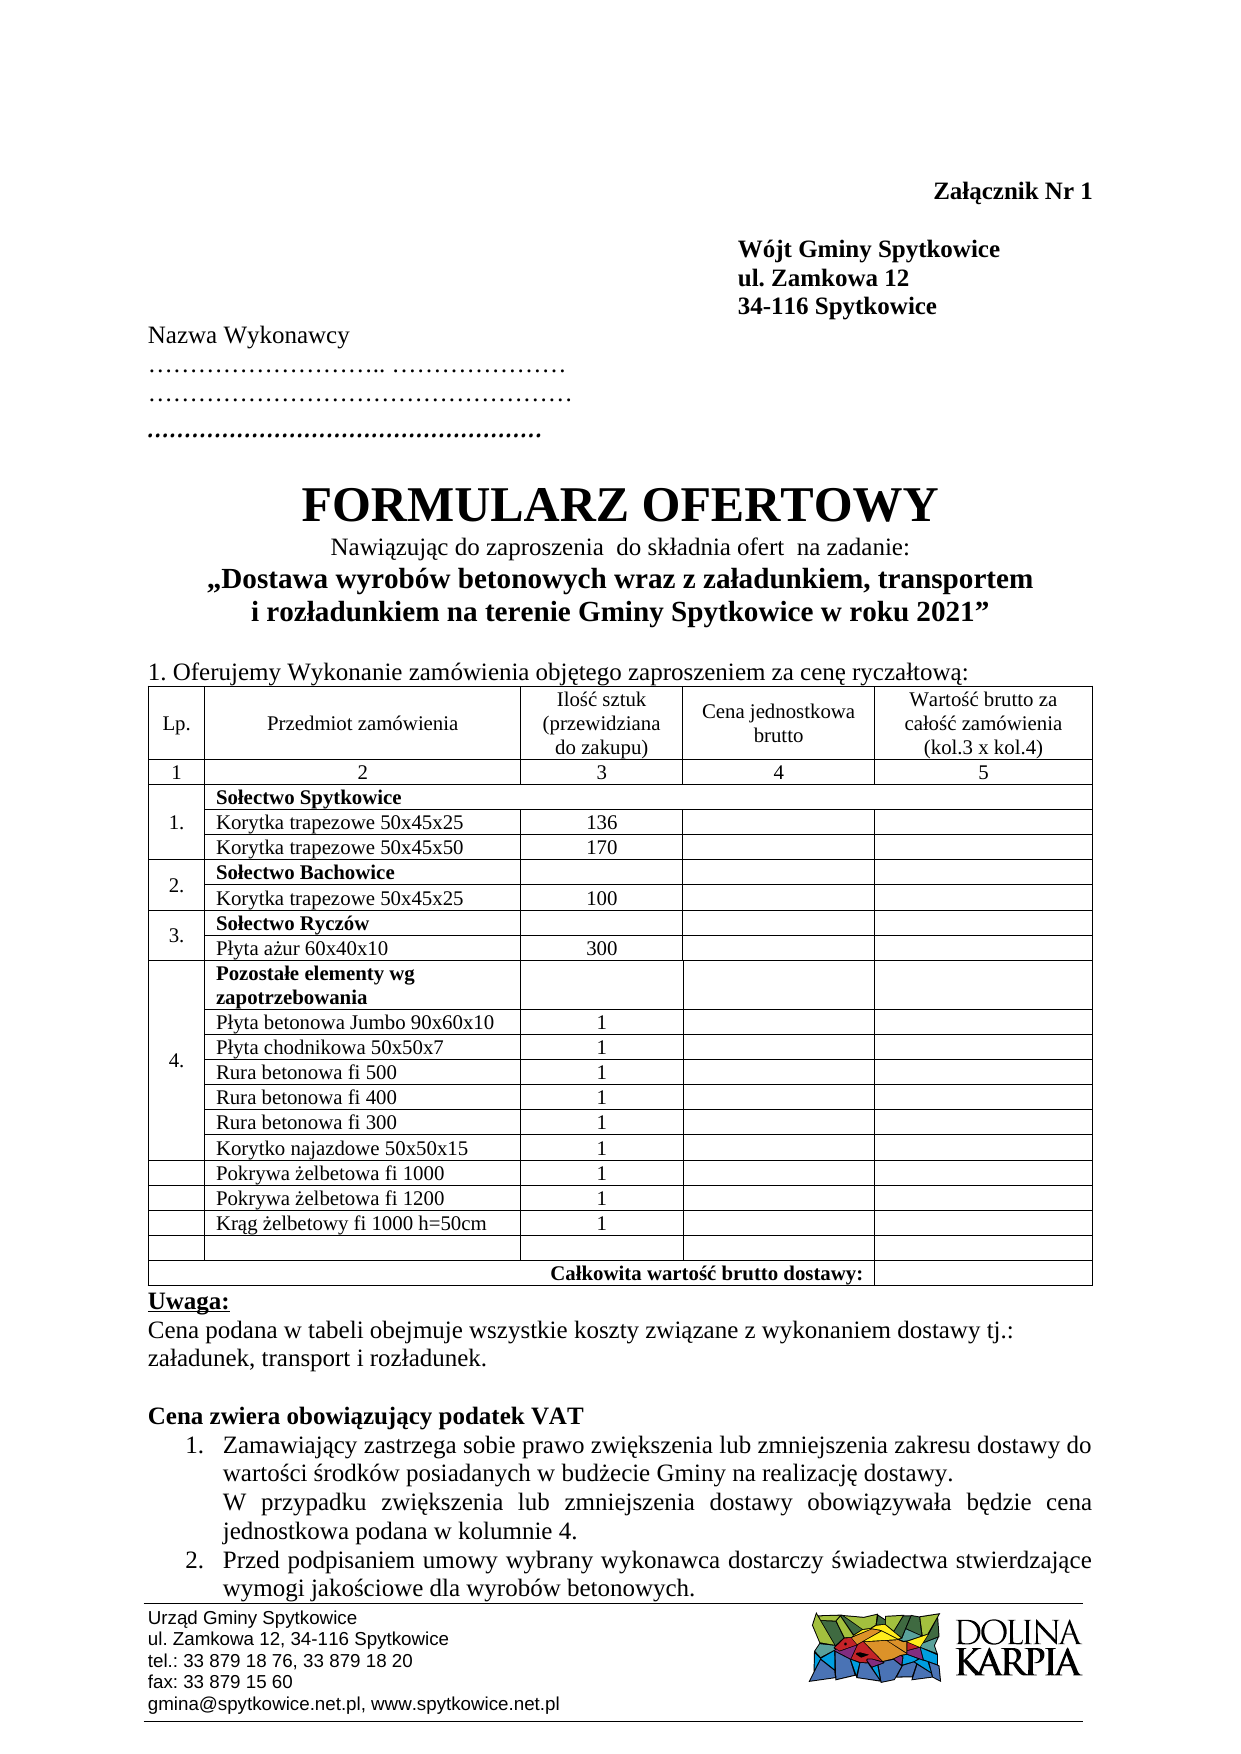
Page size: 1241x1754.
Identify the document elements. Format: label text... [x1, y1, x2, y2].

table_header Przedmiot zamówienia [205, 687, 520, 759]
table_cell Rura betonowa fi 300 [205, 1110, 520, 1134]
table_cell 1. [149, 785, 204, 859]
table_cell 1 [521, 1135, 683, 1159]
text Załącznik Nr 1 [148, 176, 1093, 205]
table_cell 1 [521, 1010, 683, 1034]
table_cell Pokrywa żelbetowa fi 1000 [205, 1161, 520, 1184]
table_cell [684, 1161, 874, 1184]
table_cell [684, 1060, 874, 1084]
table_cell 1 [521, 1085, 683, 1109]
table_cell [875, 1186, 1092, 1210]
table_cell [149, 1186, 204, 1210]
table_cell Korytka trapezowe 50x45x25 [205, 810, 520, 834]
table_cell Pokrywa żelbetowa fi 1200 [205, 1186, 520, 1210]
table_cell 4. [149, 961, 204, 1159]
text Nazwa Wykonawcy [148, 320, 1093, 349]
text Wójt Gminy Spytkowice [664, 234, 1093, 263]
table_cell [875, 885, 1092, 909]
table_cell [521, 860, 682, 884]
table_cell [875, 1236, 1092, 1260]
table_cell [683, 810, 874, 834]
table_cell [683, 835, 874, 859]
table_cell [875, 1085, 1092, 1109]
table_cell [521, 911, 682, 934]
table_cell [205, 1236, 520, 1260]
table_cell 100 [521, 885, 682, 909]
table_cell 2 [205, 760, 520, 784]
text Cena podana w tabeli obejmuje wszystkie koszty związane z wykonaniem dostawy tj.: załadunek, transport i rozładunek. [148, 1315, 1093, 1372]
table_cell [149, 1161, 204, 1184]
table_cell [875, 860, 1092, 884]
table_cell Korytka trapezowe 50x45x50 [205, 835, 520, 859]
text …………………………………………….. [148, 406, 1093, 446]
table_cell [684, 1186, 874, 1210]
text FORMULARZ OFERTOWY [148, 475, 1093, 532]
table_cell 3 [521, 760, 682, 784]
table_cell Płyta ażur 60x40x10 [205, 936, 520, 960]
table_cell Pozostałe elementy wg zapotrzebowania [205, 961, 520, 1009]
table_cell [875, 835, 1092, 859]
table_cell [684, 1010, 874, 1034]
table_cell [149, 1236, 204, 1260]
table_cell Sołectwo Spytkowice [205, 785, 1092, 809]
table_cell [521, 961, 683, 1009]
table_cell 1 [521, 1211, 683, 1235]
text ul. Zamkowa 12 [148, 263, 1093, 291]
table_cell 1 [521, 1110, 683, 1134]
table_cell [875, 810, 1092, 834]
table_header Cena jednostkowa brutto [683, 687, 874, 759]
table_cell [875, 1135, 1092, 1159]
table_cell [875, 1261, 1092, 1285]
table_cell Rura betonowa fi 500 [205, 1060, 520, 1084]
table_cell [683, 936, 874, 960]
table_cell 300 [521, 936, 682, 960]
text Uwaga: [148, 1286, 1093, 1315]
table_cell Sołectwo Ryczów [205, 911, 520, 934]
table_cell [684, 1085, 874, 1109]
table_cell Całkowita wartość brutto dostawy: [149, 1261, 874, 1285]
table_cell 1 [521, 1060, 683, 1084]
text Cena zwiera obowiązujący podatek VAT [148, 1401, 1093, 1430]
text Nawiązując do zaproszenia do składnia ofert na zadanie: [148, 532, 1093, 561]
table_cell [149, 1211, 204, 1235]
text …………………………………………… [148, 378, 1093, 406]
list Zamawiający zastrzega sobie prawo zwiększenia lub zmniejszenia zakresu dostawy do wartości środków posiadanych w budżecie Gminy na realizację dostawy. [185, 1430, 1093, 1487]
table_cell 3. [149, 911, 204, 960]
table_cell 136 [521, 810, 682, 834]
table_cell 5 [875, 760, 1092, 784]
table_cell [683, 860, 874, 884]
table_cell 170 [521, 835, 682, 859]
text 34-116 Spytkowice [148, 291, 1093, 320]
table_cell [875, 961, 1092, 1009]
table_cell [683, 885, 874, 909]
table_cell 1 [521, 1186, 683, 1210]
table_header Ilość sztuk (przewidziana do zakupu) [521, 687, 682, 759]
table_cell [521, 1236, 683, 1260]
text ……………………….. ………………… [148, 349, 1093, 378]
table_cell 1 [521, 1161, 683, 1184]
table_cell [683, 911, 874, 934]
list Przed podpisaniem umowy wybrany wykonawca dostarczy świadectwa stwierdzające wymogi jakościowe dla wyrobów betonowych. [185, 1545, 1093, 1602]
table_cell 1 [521, 1035, 683, 1059]
table_cell Płyta chodnikowa 50x50x7 [205, 1035, 520, 1059]
table_cell Korytko najazdowe 50x50x15 [205, 1135, 520, 1159]
table_cell [684, 1110, 874, 1134]
table_cell 2. [149, 860, 204, 909]
table_cell [684, 1135, 874, 1159]
table_cell Sołectwo Bachowice [205, 860, 520, 884]
table_cell 4 [683, 760, 874, 784]
table_cell [875, 1035, 1092, 1059]
table_cell [684, 961, 874, 1009]
table_cell [875, 1110, 1092, 1134]
table_cell Płyta betonowa Jumbo 90x60x10 [205, 1010, 520, 1034]
table_cell [875, 1161, 1092, 1184]
table_cell [875, 936, 1092, 960]
table_cell [684, 1236, 874, 1260]
table_header Lp. [149, 687, 204, 759]
table_cell Krąg żelbetowy fi 1000 h=50cm [205, 1211, 520, 1235]
table_cell [684, 1035, 874, 1059]
table_cell Rura betonowa fi 400 [205, 1085, 520, 1109]
table_header Wartość brutto za całość zamówienia (kol.3 x kol.4) [875, 687, 1092, 759]
text 1. Oferujemy Wykonanie zamówienia objętego zaproszeniem za cenę ryczałtową: [148, 657, 1093, 686]
table_cell [875, 1010, 1092, 1034]
table_cell [684, 1211, 874, 1235]
text W przypadku zwiększenia lub zmniejszenia dostawy obowiązywała będzie cena jednostkowa podana w kolumnie 4. [223, 1487, 1093, 1545]
table_cell [875, 911, 1092, 934]
table_cell [875, 1211, 1092, 1235]
table_cell [875, 1060, 1092, 1084]
text „Dostawa wyrobów betonowych wraz z załadunkiem, transportem i rozładunkiem na terenie Gminy Spytkowice w roku 2021” [148, 561, 1093, 628]
table_cell 1 [149, 760, 204, 784]
table_cell Korytka trapezowe 50x45x25 [205, 885, 520, 909]
